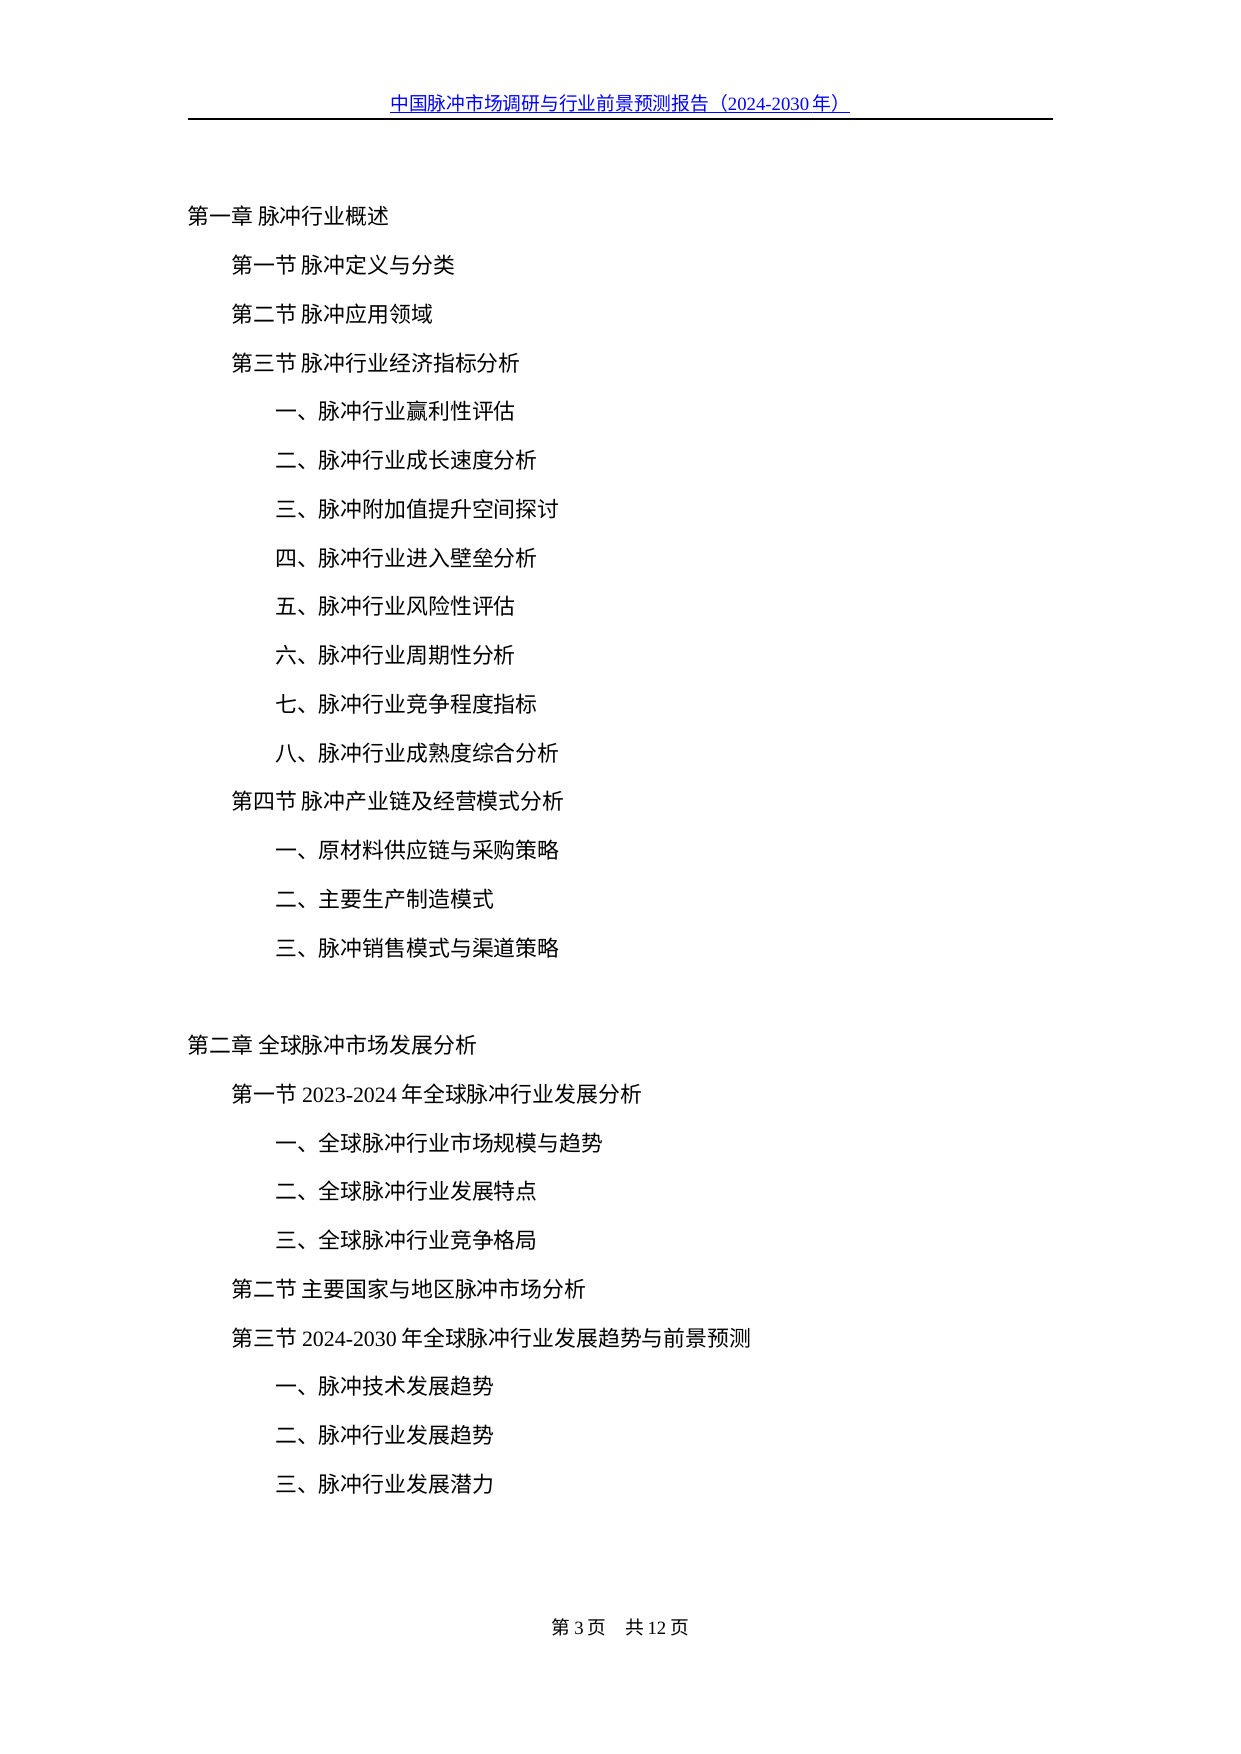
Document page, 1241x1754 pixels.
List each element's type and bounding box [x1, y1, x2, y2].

text [187, 150, 1053, 1499]
